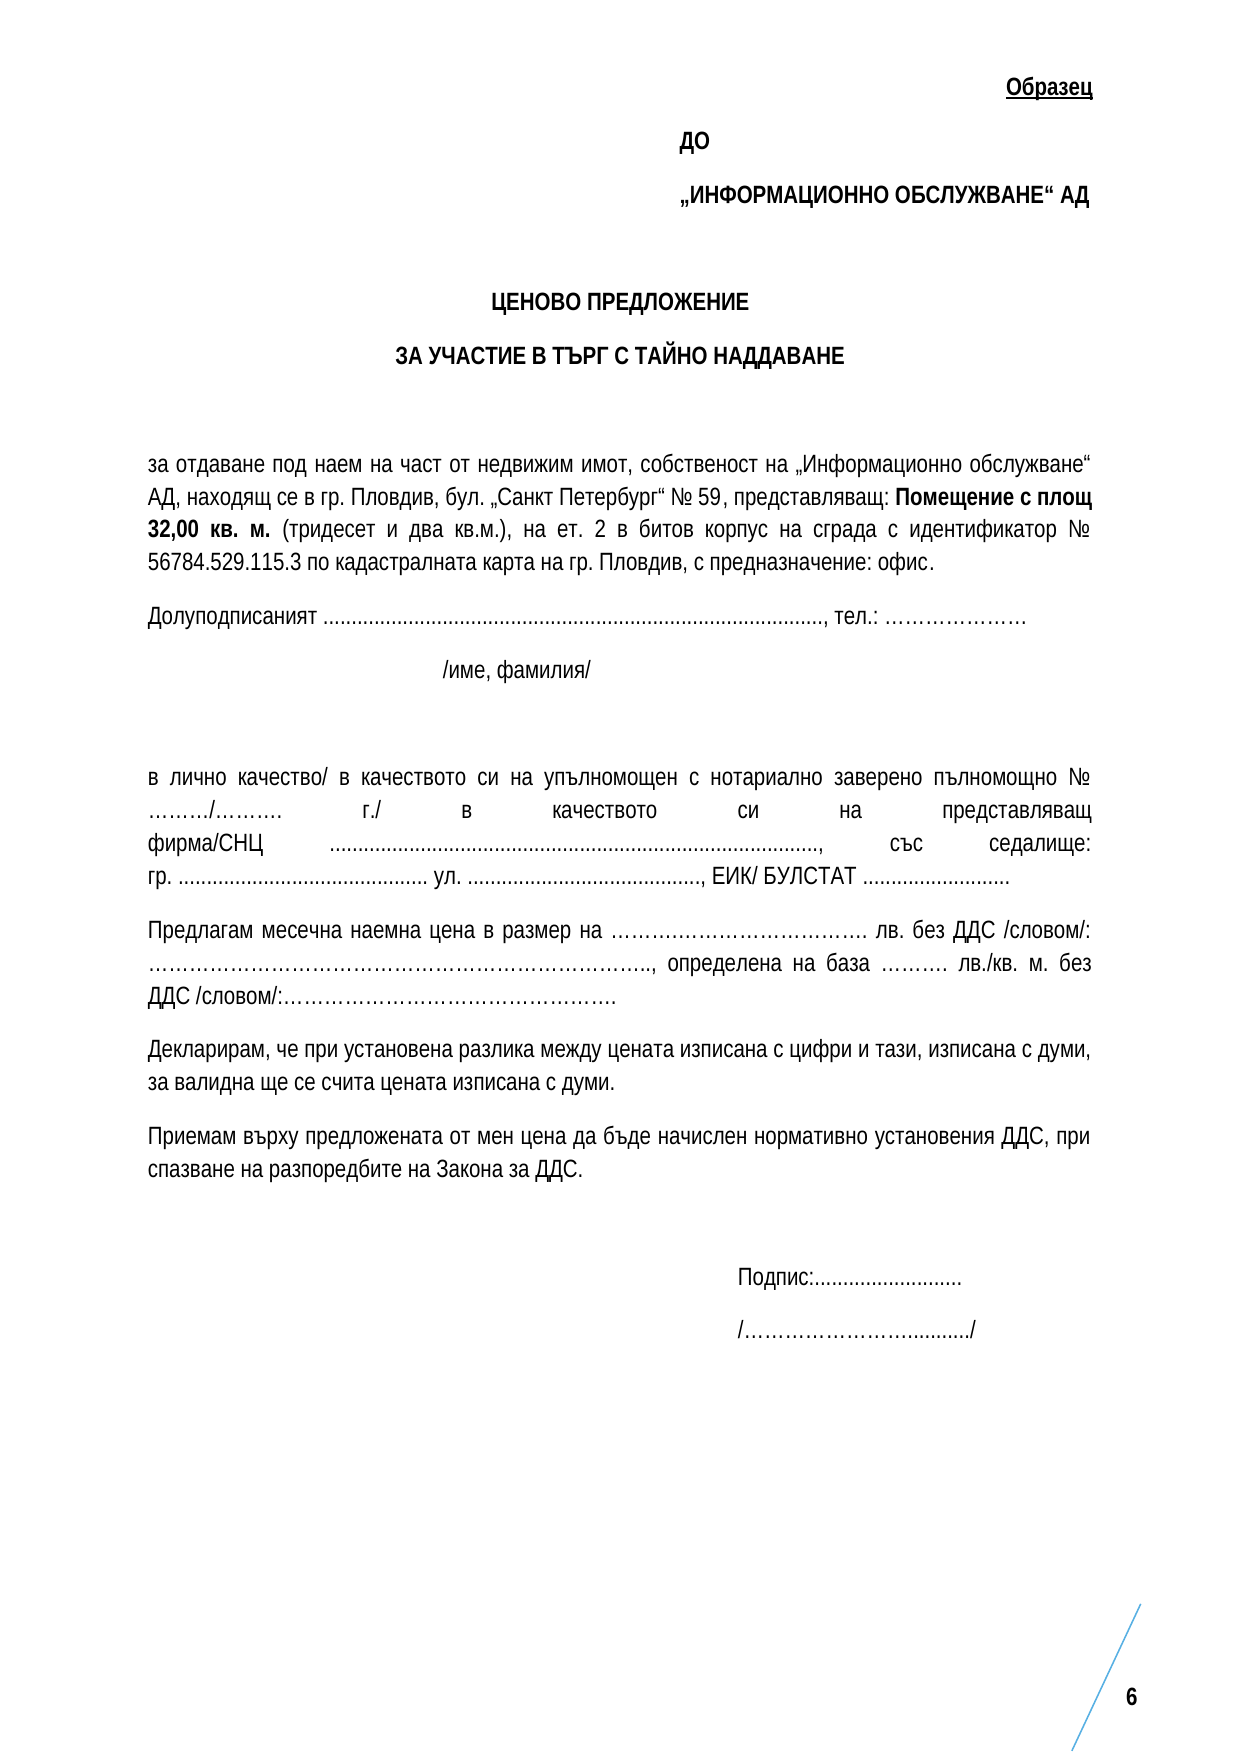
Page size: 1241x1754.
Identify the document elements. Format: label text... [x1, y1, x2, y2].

text /име, фамилия/ [369, 655, 1092, 683]
text ДО [148, 126, 1092, 155]
text ЗА УЧАСТИЕ В ТЪРГ С ТАЙНО НАДДАВАНЕ [148, 341, 1092, 370]
text /…………………….........../ [664, 1315, 1092, 1344]
text Предлагам месечна наемна цена в размер на ……….………………………. лв. без ДДС /словом/:……………………………………………………………….., определена на база ………. лв./кв. м. без ДДС /словом/:…………………………………………. [148, 915, 1092, 1009]
text ЦЕНОВО ПРЕДЛОЖЕНИЕ [148, 287, 1092, 316]
text в лично качество/ в качеството си на упълномощен с нотариално заверено пълномощно № ………/………. г./ в качеството си на представляващ фирма/СНЦ ......................................................................................, със седалище: гр. ............................................ ул. ........................................., ЕИК/ БУЛСТАТ .......................... [148, 762, 1092, 890]
text Долуподписаният ........................................................................................, тел.: ………………… [148, 601, 1092, 630]
text Образец [148, 72, 1092, 101]
text за отдаване под наем на част от недвижим имот, собственост на „Информационно обслужване“ АД, находящ се в гр. Пловдив, бул. „Санкт Петербург“ № 59, представляващ: Помещение с площ 32,00 кв. м. (тридесет и два кв.м.), на ет. 2 в битов корпус на сграда с идентификатор № 56784.529.115.3 по кадастралната карта на гр. Пловдив, с предназначение: офис. [148, 448, 1092, 576]
text Приемам върху предложената от мен цена да бъде начислен нормативно установения ДДС, при спазване на разпоредбите на Закона за ДДС. [148, 1121, 1092, 1183]
text Подпис:.......................... [664, 1261, 1092, 1290]
text „ИНФОРМАЦИОННО ОБСЛУЖВАНЕ“ АД [148, 180, 1092, 208]
text Декларирам, че при установена разлика между цената изписана с цифри и тази, изписана с думи, за валидна ще се счита цената изписана с думи. [148, 1034, 1092, 1096]
